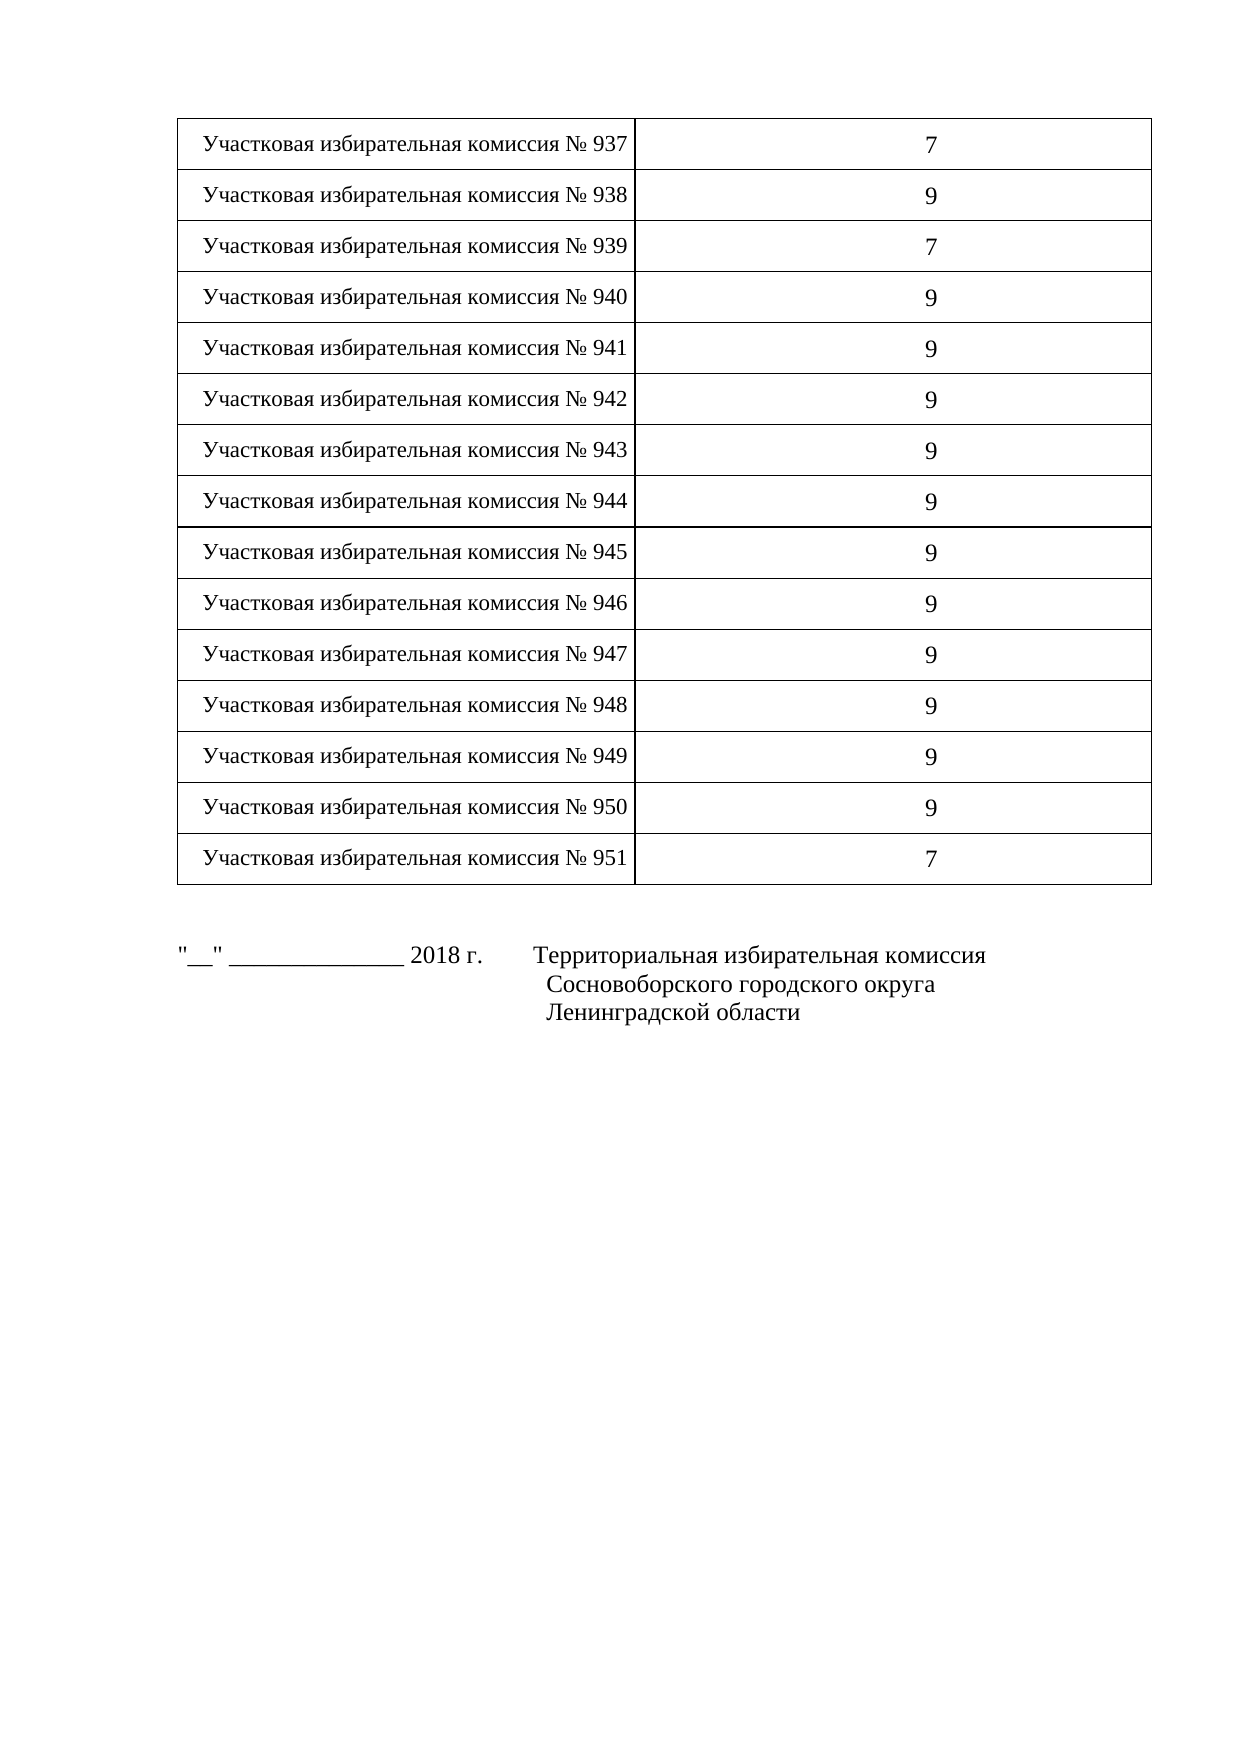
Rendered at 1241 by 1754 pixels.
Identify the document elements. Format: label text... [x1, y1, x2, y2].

table_cell 7 [636, 221, 1151, 271]
table_cell 9 [636, 425, 1151, 475]
table_cell 9 [636, 630, 1151, 679]
table_cell Участковая избирательная комиссия № 951 [178, 834, 634, 884]
table_cell Участковая избирательная комиссия № 942 [178, 374, 634, 424]
table_cell 9 [636, 579, 1151, 628]
table_cell Участковая избирательная комиссия № 945 [178, 528, 634, 577]
table_cell 9 [636, 681, 1151, 731]
table_cell 9 [636, 323, 1151, 373]
table_cell Участковая избирательная комиссия № 941 [178, 323, 634, 373]
table_cell 9 [636, 732, 1151, 782]
table_cell Участковая избирательная комиссия № 938 [178, 170, 634, 220]
table_cell 7 [636, 119, 1151, 169]
table_cell Участковая избирательная комиссия № 949 [178, 732, 634, 782]
table_cell 9 [636, 476, 1151, 526]
table_cell 9 [636, 528, 1151, 577]
table_cell Участковая избирательная комиссия № 950 [178, 783, 634, 833]
table_cell 7 [636, 834, 1151, 884]
table_cell Участковая избирательная комиссия № 939 [178, 221, 634, 271]
table_cell Участковая избирательная комиссия № 940 [178, 272, 634, 322]
text Сосновоборского городского округа [177, 969, 1152, 997]
table_cell 9 [636, 170, 1151, 220]
table_cell 9 [636, 272, 1151, 322]
text "__" ______________ 2018 г. Территориальная избирательная комиссия [177, 940, 1152, 969]
table_cell Участковая избирательная комиссия № 946 [178, 579, 634, 628]
table_cell Участковая избирательная комиссия № 943 [178, 425, 634, 475]
table_cell Участковая избирательная комиссия № 947 [178, 630, 634, 679]
table_cell Участковая избирательная комиссия № 937 [178, 119, 634, 169]
table_cell Участковая избирательная комиссия № 948 [178, 681, 634, 731]
table_cell 9 [636, 783, 1151, 833]
text Ленинградской области [177, 997, 1152, 1026]
table_cell Участковая избирательная комиссия № 944 [178, 476, 634, 526]
table_cell 9 [636, 374, 1151, 424]
